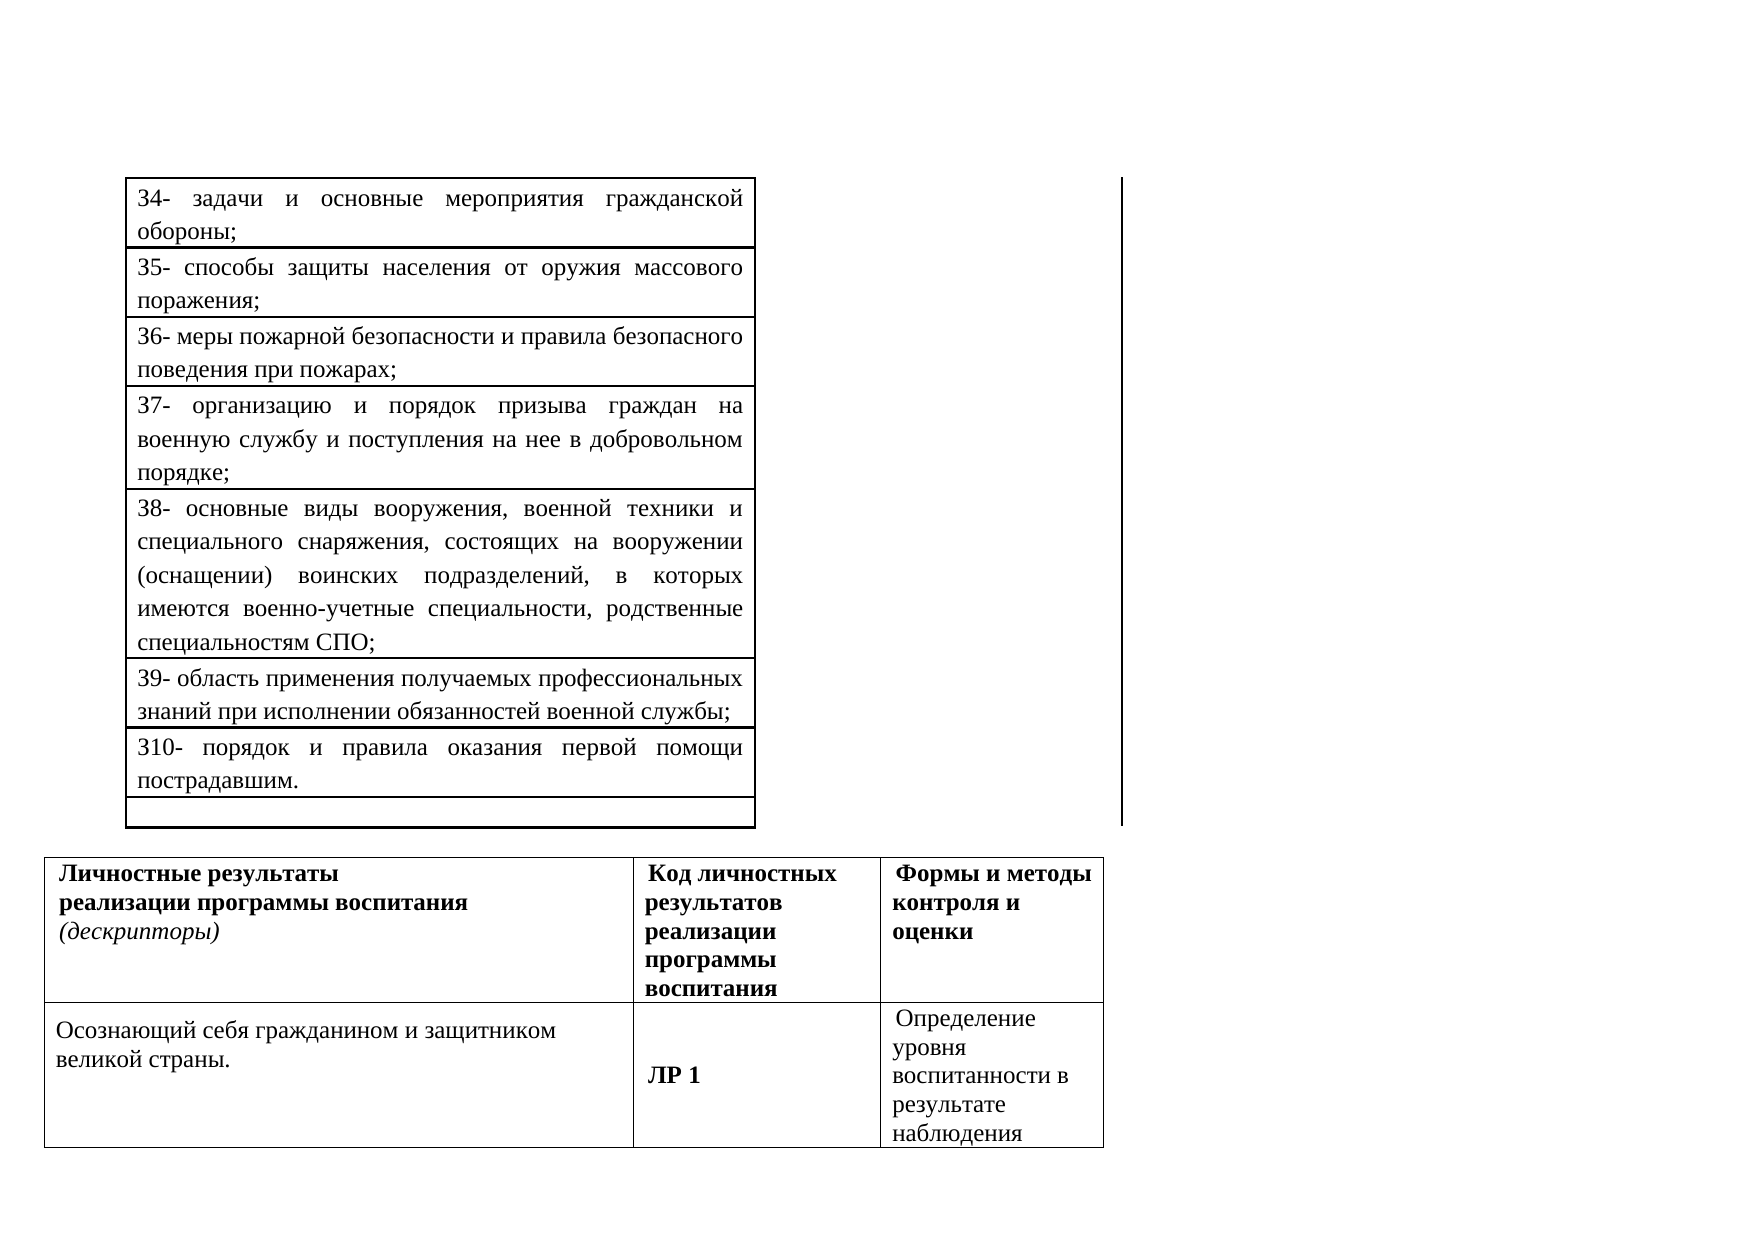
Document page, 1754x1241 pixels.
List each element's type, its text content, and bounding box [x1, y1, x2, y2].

table_cell [127, 798, 754, 826]
table_cell З7- организацию и порядок призыва граждан на военную службу и поступления на нее в добровольном порядке; [127, 387, 754, 487]
table_cell З5- способы защиты населения от оружия массового поражения; [127, 249, 754, 316]
table_header Личностные результаты реализации программы воспитания (дескрипторы) [45, 858, 633, 1002]
table_cell З8- основные виды вооружения, военной техники и специального снаряжения, состоящих на вооружении (оснащении) воинских подразделений, в которых имеются военно-учетные специальности, родственные специальностям СПО; [127, 490, 754, 657]
table_cell З4- задачи и основные мероприятия гражданской обороны; [127, 179, 754, 246]
table_header Формы и методы контроля и оценки [881, 858, 1103, 1002]
table_cell ЛР 1 [634, 1003, 880, 1147]
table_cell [881, 1003, 1103, 1147]
table_header Код личностных результатов реализации программы воспитания [634, 858, 880, 1002]
table_cell З9- область применения получаемых профессиональных знаний при исполнении обязанностей военной службы; [127, 659, 754, 726]
table_cell З10- порядок и правила оказания первой помощи пострадавшим. [127, 729, 754, 796]
table_cell Осознающий себя гражданином и защитником великой страны. [45, 1003, 633, 1147]
table_cell З6- меры пожарной безопасности и правила безопасного поведения при пожарах; [127, 318, 754, 385]
